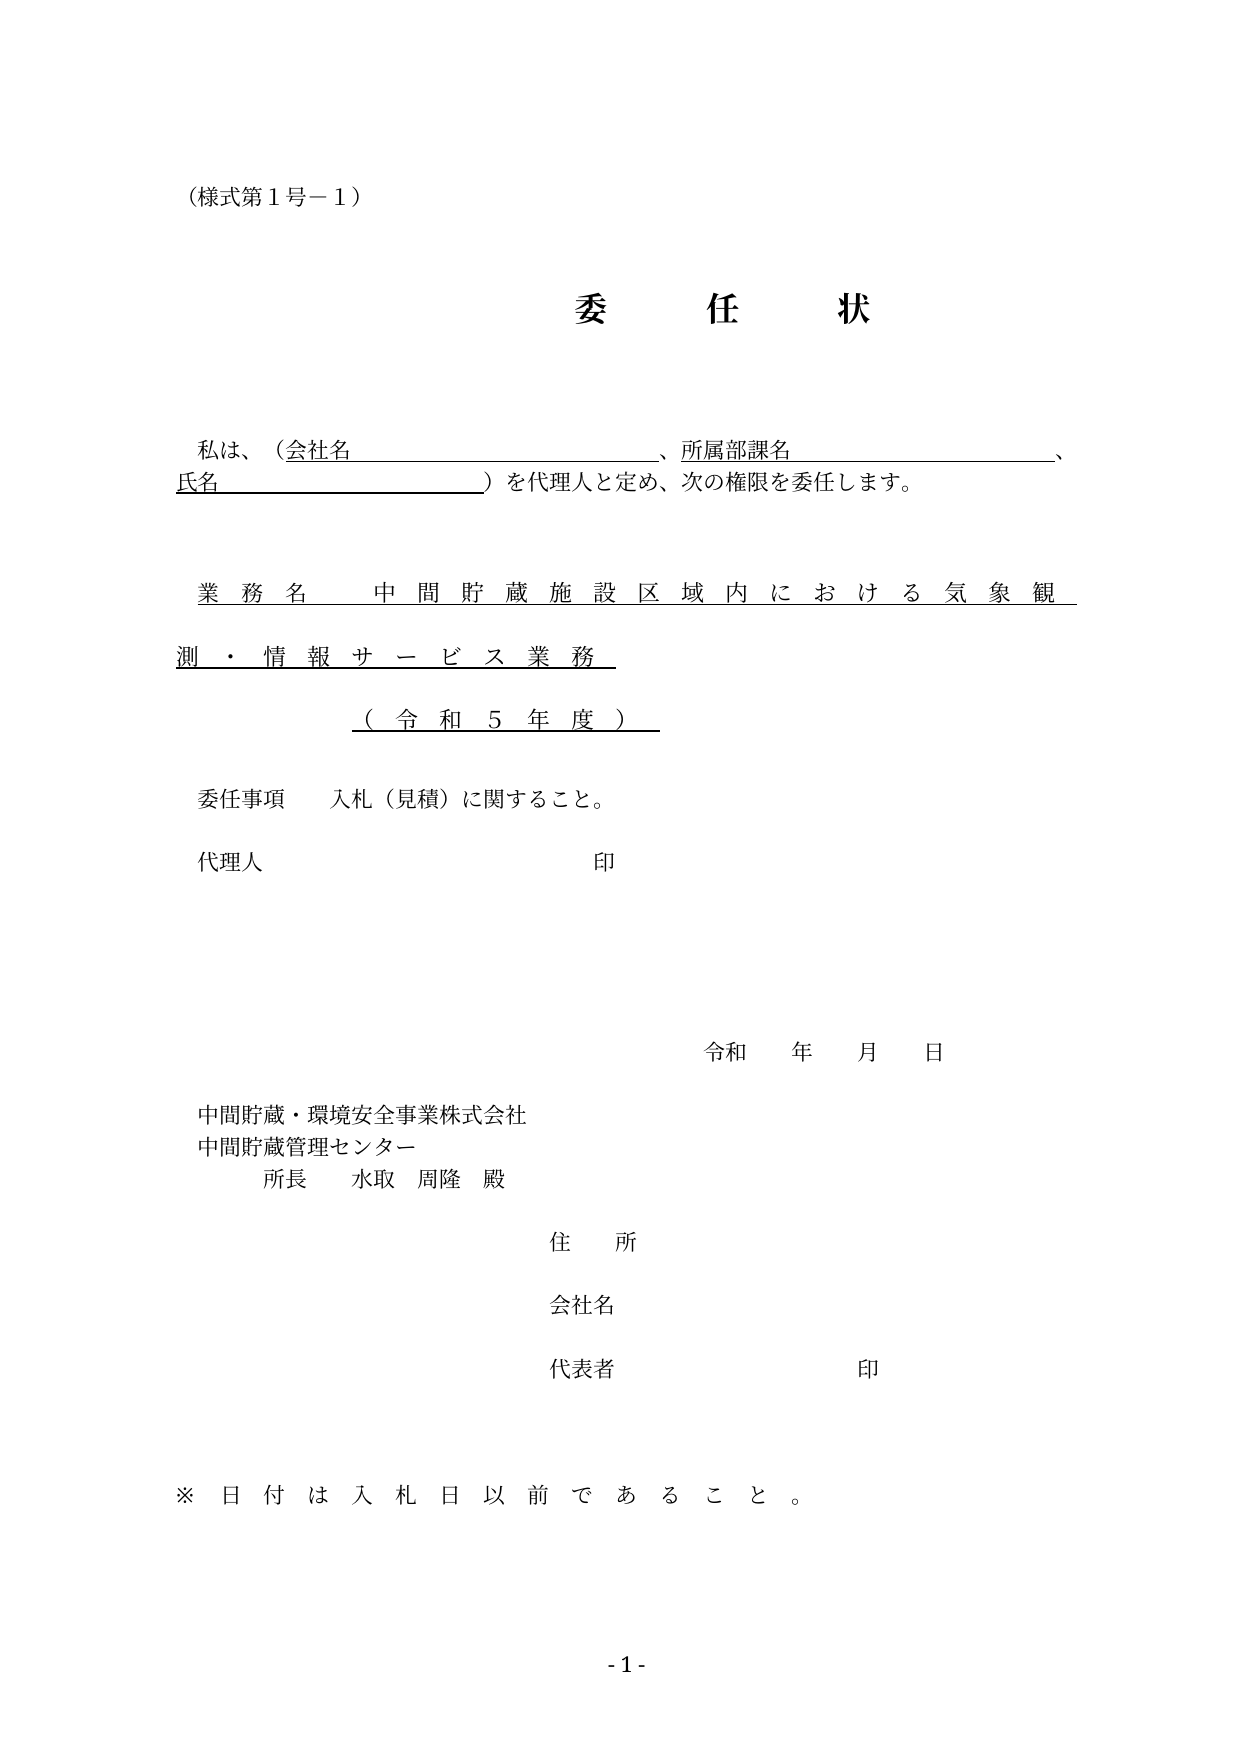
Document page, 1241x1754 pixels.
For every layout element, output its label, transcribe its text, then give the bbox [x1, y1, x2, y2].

text 令和 年 月 日 [176, 1035, 1077, 1067]
text （様式第１号－１） [176, 180, 1077, 212]
text 中間貯蔵管理センター [176, 1130, 1077, 1162]
text 代表者 印 [176, 1352, 1077, 1384]
text 所長 水取 周隆 殿 [176, 1162, 1077, 1194]
text 代理人 印 [176, 845, 1077, 877]
text 委任事項 入札（見積）に関すること。 [176, 782, 1077, 814]
text ※日付は入札日以前であること。 [176, 1479, 1077, 1510]
text 中間貯蔵・環境安全事業株式会社 [176, 1099, 1077, 1130]
text 住 所 [176, 1225, 1077, 1257]
text 私は、（会社名 、所属部課名 、氏名 ）を代理人と定め、次の権限を委任します。 [176, 434, 1077, 497]
text 業 務 名 中間貯蔵施設区域内における気象観測・情報サービス業務 [176, 560, 1077, 687]
text （令和５年度） [176, 687, 1077, 750]
text 委 任 状 [176, 275, 1077, 339]
text 会社名 [176, 1289, 1077, 1320]
